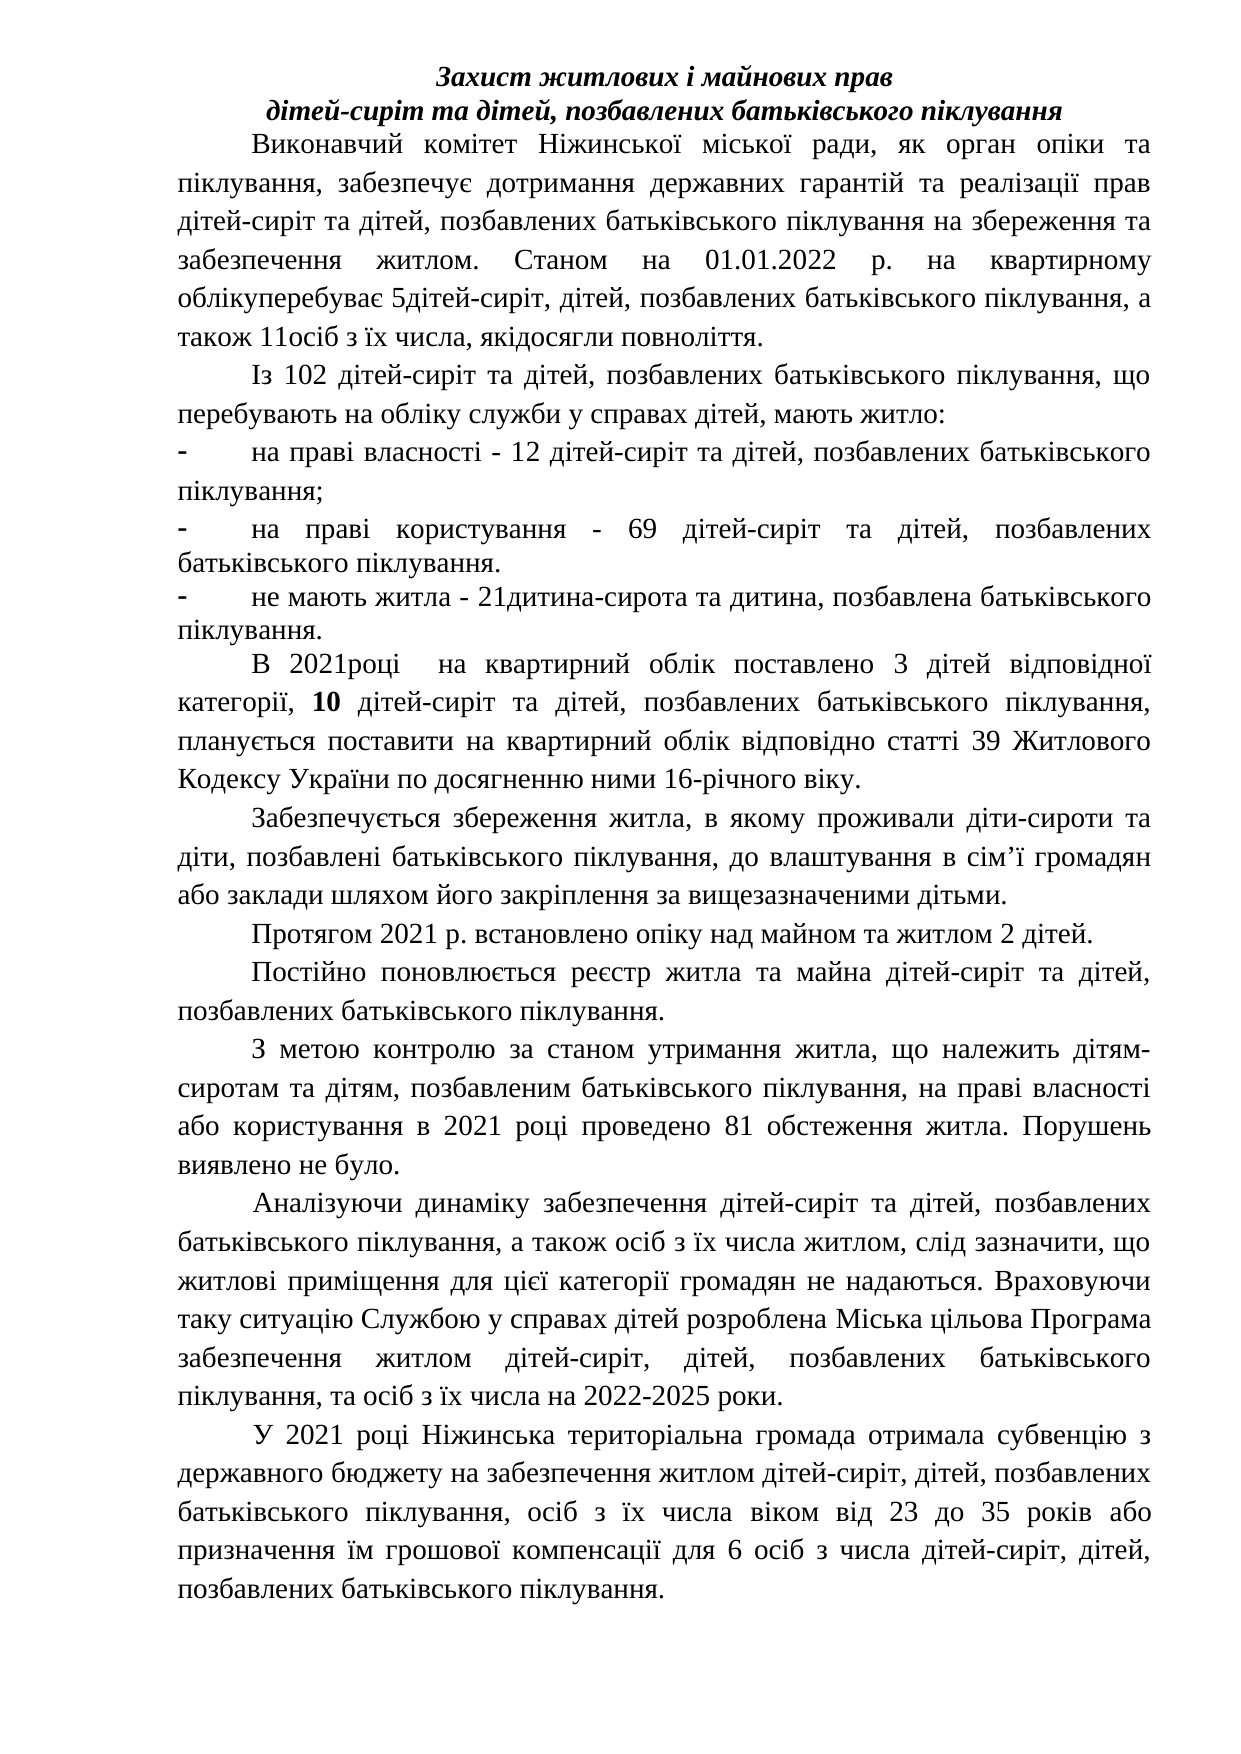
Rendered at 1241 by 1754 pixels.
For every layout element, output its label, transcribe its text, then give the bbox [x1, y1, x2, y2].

list на праві власності - 12 дітей-сиріт та дітей, позбавлених батьківського піклування; [177, 434, 1152, 507]
text Із 102 дітей-сиріт та дітей, позбавлених батьківського піклування, що перебувають на обліку служби у справах дітей, мають житло: [177, 357, 1152, 429]
text Постійно поновлюється реєстр житла та майна дітей-сиріт та дітей, позбавлених батьківського піклування. [177, 954, 1152, 1026]
text Протягом 2021 р. встановлено опіку над майном та житлом 2 дітей. [177, 916, 1152, 949]
text Виконавчий комітет Ніжинської міської ради, як орган опіки та піклування, забезпечує дотримання державних гарантій та реалізації прав дітей-сиріт та дітей, позбавлених батьківського піклування на збереження та забезпечення житлом. Станом на 01.01.2022 р. на квартирному облікуперебуває 5дітей-сиріт, дітей, позбавлених батьківського піклування, а також 11осіб з їх числа, якідосягли повноліття. [177, 126, 1152, 352]
text З метою контролю за станом утримання житла, що належить дітям-сиротам та дітям, позбавленим батьківського піклування, на праві власності або користування в 2021 році проведено 81 обстеження житла. Порушень виявлено не було. [177, 1031, 1152, 1181]
text Захист житлових і майнових прав дітей-сиріт та дітей, позбавлених батьківського піклування [177, 59, 1152, 126]
list на праві користування - 69 дітей-сиріт та дітей, позбавлених батьківського піклування. [177, 512, 1152, 579]
text Забезпечується збереження житла, в якому проживали діти-сироти та діти, позбавлені батьківського піклування, до влаштування в сім’ї громадян або заклади шляхом його закріплення за вищезазначеними дітьми. [177, 800, 1152, 911]
list не мають житла - 21дитина-сирота та дитина, позбавлена батьківського піклування. [177, 579, 1152, 646]
text Аналізуючи динаміку забезпечення дітей-сиріт та дітей, позбавлених батьківського піклування, а також осіб з їх числа житлом, слід зазначити, що житлові приміщення для цієї категорії громадян не надаються. Враховуючи таку ситуацію Службою у справах дітей розроблена Міська цільова Програма забезпечення житлом дітей-сиріт, дітей, позбавлених батьківського піклування, та осіб з їх числа на 2022-2025 роки. [177, 1186, 1152, 1412]
text У 2021 році Ніжинська територіальна громада отримала субвенцію з державного бюджету на забезпечення житлом дітей-сиріт, дітей, позбавлених батьківського піклування, осіб з їх числа віком від 23 до 35 років або призначення їм грошової компенсації для 6 осіб з числа дітей-сиріт, дітей, позбавлених батьківського піклування. [177, 1417, 1152, 1604]
text В 2021році на квартирний облік поставлено 3 дітей відповідної категорії, 10 дітей-сиріт та дітей, позбавлених батьківського піклування, планується поставити на квартирний облік відповідно статті 39 Житлового Кодексу України по досягненню ними 16-річного віку. [177, 646, 1152, 795]
